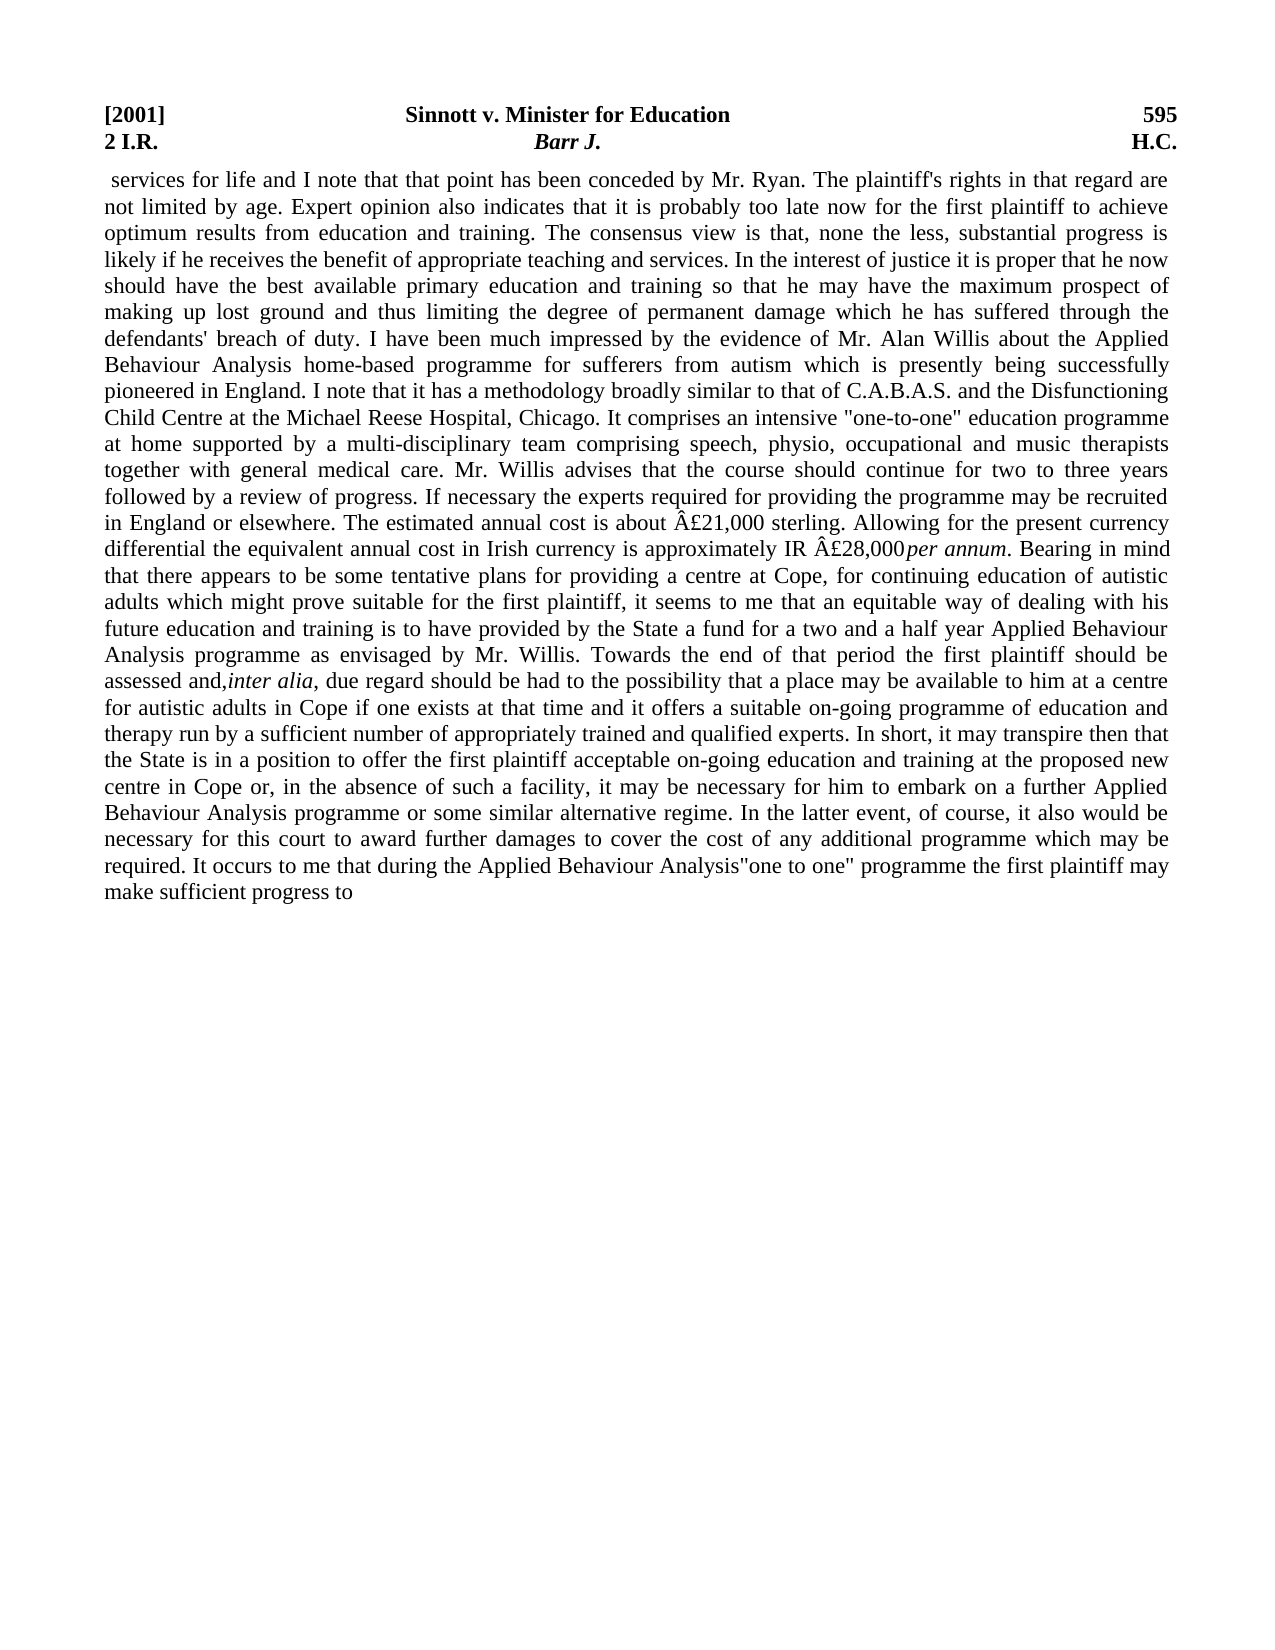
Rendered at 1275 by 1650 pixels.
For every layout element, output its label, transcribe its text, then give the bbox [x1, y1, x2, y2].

table_header Sinnott v. Minister for Education Barr J. [188, 101, 948, 154]
text services for life and I note that that point has been conceded by Mr. Ryan. The plaintiff's rights in that regard are not limited by age. Expert opinion also indicates that it is probably too late now for the first plaintiff to achieve optimum results from education and training. The consensus view is that, none the less, substantial progress is likely if he receives the benefit of appropriate teaching and services. In the interest of justice it is proper that he now should have the best available primary education and training so that he may have the maximum prospect of making up lost ground and thus limiting the degree of permanent damage which he has suffered through the defendants' breach of duty. I have been much impressed by the evidence of Mr. Alan Willis about the Applied Behaviour Analysis home-based programme for sufferers from autism which is presently being successfully pioneered in England. I note that it has a methodology broadly similar to that of C.A.B.A.S. and the Disfunctioning Child Centre at the Michael Reese Hospital, Chicago. It comprises an intensive "one-to-one" education programme at home supported by a multi-disciplinary team comprising speech, physio, occupational and music therapists together with general medical care. Mr. Willis advises that the course should continue for two to three years followed by a review of progress. If necessary the experts required for providing the programme may be recruited in England or elsewhere. The estimated annual cost is about Â£21,000 sterling. Allowing for the present currency differential the equivalent annual cost in Irish currency is approximately IR Â£28,000per annum. Bearing in mind that there appears to be some tentative plans for providing a centre at Cope, for continuing education of autistic adults which might prove suitable for the first plaintiff, it seems to me that an equitable way of dealing with his future education and training is to have provided by the State a fund for a two and a half year Applied Behaviour Analysis programme as envisaged by Mr. Willis. Towards the end of that period the first plaintiff should be assessed and,inter alia, due regard should be had to the possibility that a place may be available to him at a centre for autistic adults in Cope if one exists at that time and it offers a suitable on-going programme of education and therapy run by a sufficient number of appropriately trained and qualified experts. In short, it may transpire then that the State is in a position to offer the first plaintiff acceptable on-going education and training at the proposed new centre in Cope or, in the absence of such a facility, it may be necessary for him to embark on a further Applied Behaviour Analysis programme or some similar alternative regime. In the latter event, of course, it also would be necessary for this court to award further damages to cover the cost of any additional programme which may be required. It occurs to me that during the Applied Behaviour Analysis"one to one" programme the first plaintiff may make sufficient progress to [104, 167, 1171, 904]
table_header [2001] 2 I.R. [104, 101, 187, 154]
table_header 595 H.C. [948, 101, 1177, 154]
